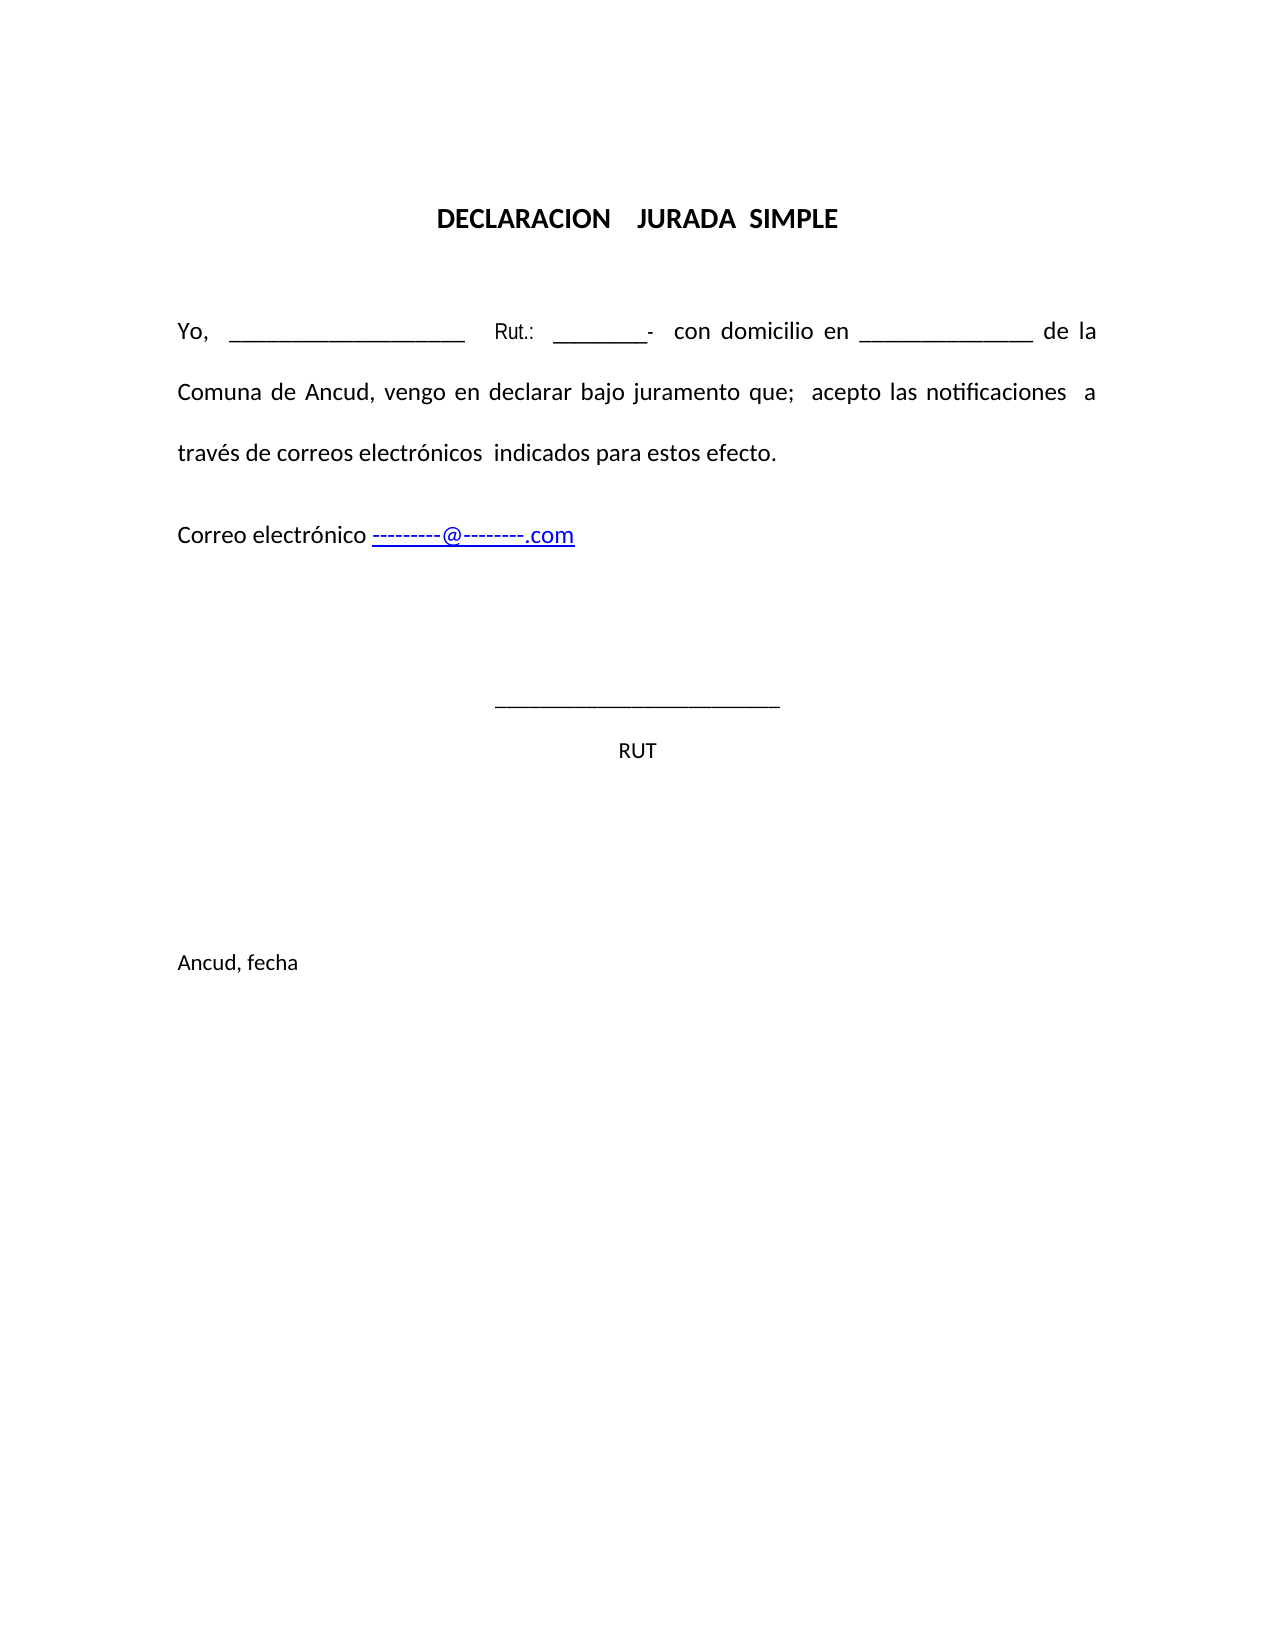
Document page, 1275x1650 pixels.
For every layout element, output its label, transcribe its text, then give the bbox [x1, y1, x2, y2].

text _________________________ [177, 683, 1098, 711]
text Ancud, fecha [177, 948, 1098, 976]
text Correo electrónico ---------@--------.com [177, 519, 1098, 550]
text DECLARACION JURADA SIMPLE [177, 201, 1098, 236]
text RUT [177, 736, 1098, 764]
text Yo, ___________________ Rut.: _________- con domicilio en ______________ de la Comuna de Ancud, vengo en declarar bajo juramento que; acepto las notificaciones a través de correos electrónicos indicados para estos efecto. [177, 315, 1098, 468]
